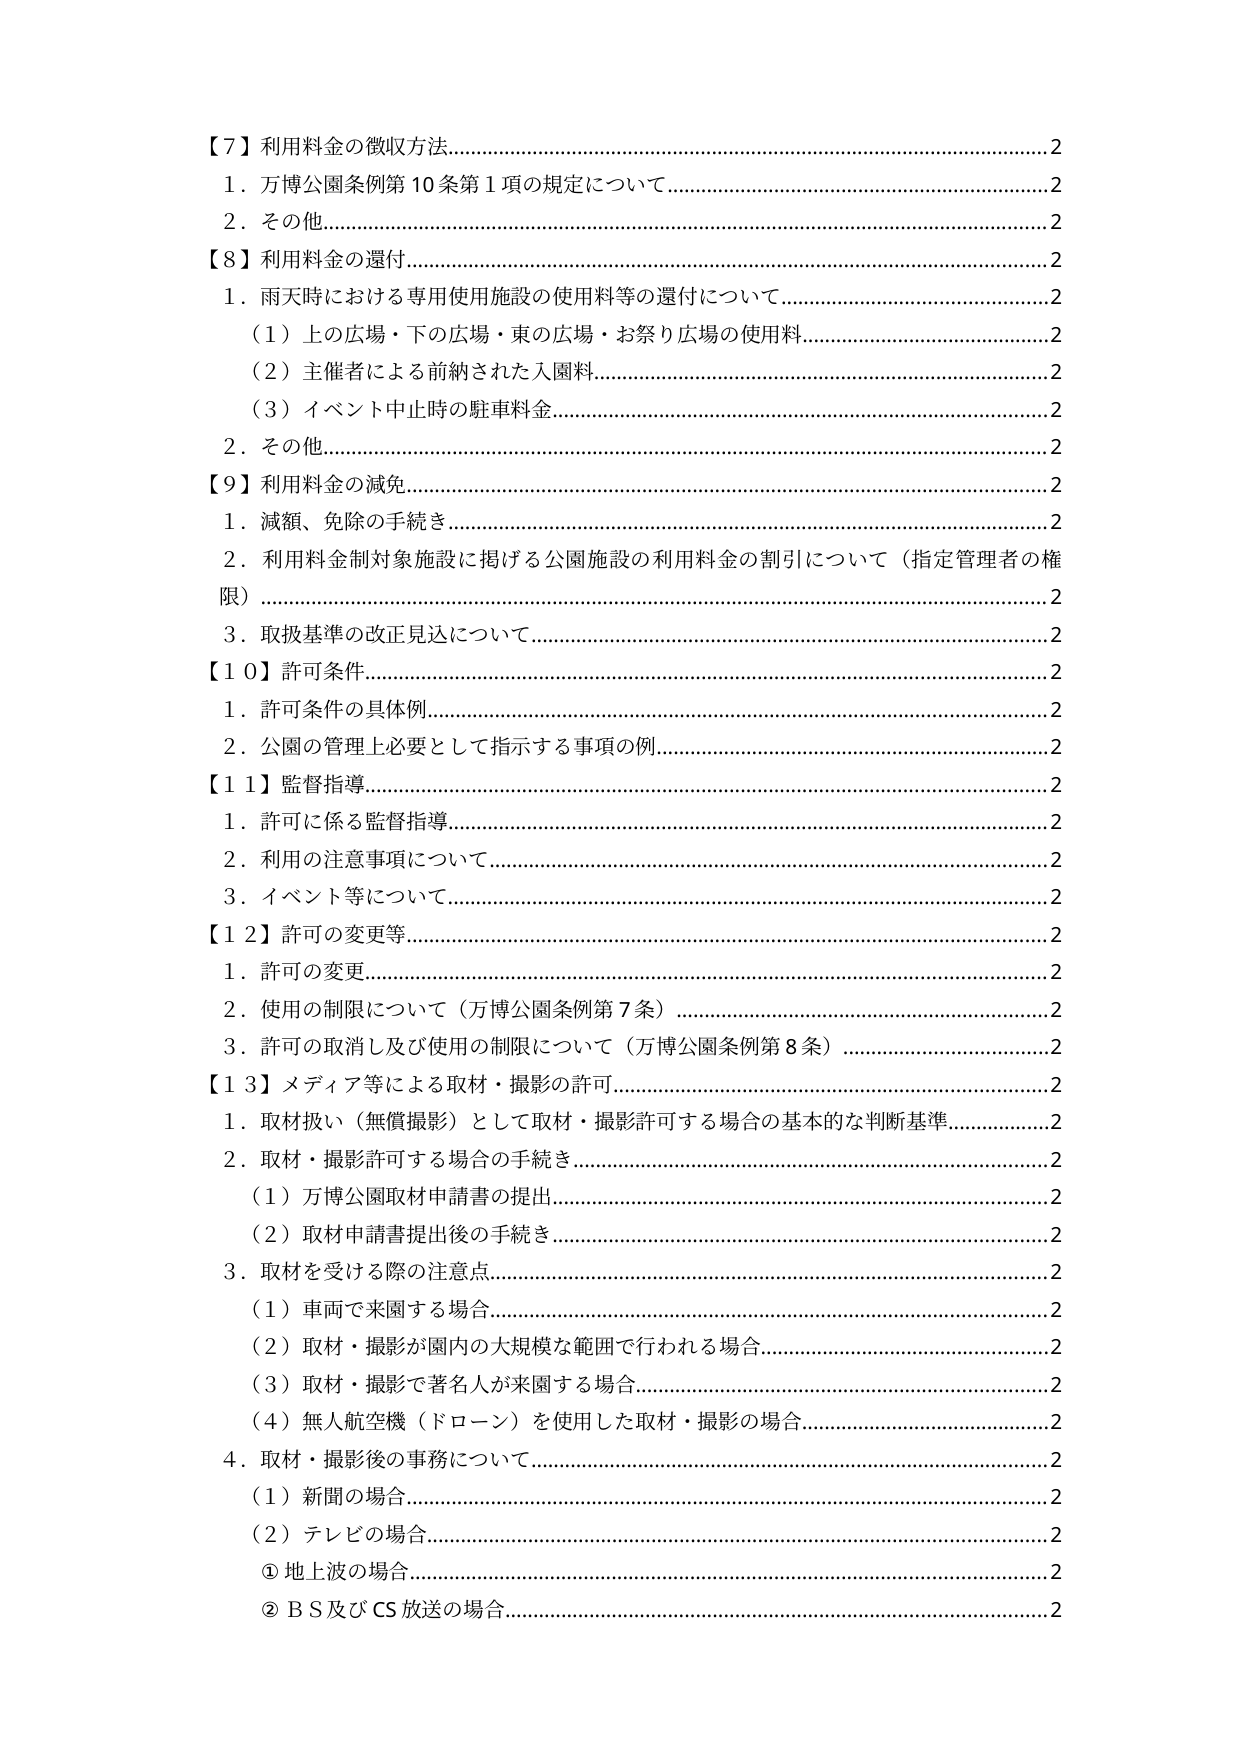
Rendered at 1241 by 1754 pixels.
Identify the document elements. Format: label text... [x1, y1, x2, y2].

text （１）上の広場・下の広場・東の広場・お祭り広場の使用料 2 [240, 314, 1063, 352]
text 【１０】許可条件 2 [198, 652, 1063, 689]
text ２．利用料金制対象施設に掲げる公園施設の利用料金の割引について（指定管理者の権限） 2 [219, 539, 1063, 614]
text ４．取材・撮影後の事務について 2 [219, 1439, 1063, 1477]
text （２）主催者による前納された入園料 2 [240, 352, 1063, 389]
text １．雨天時における専用使用施設の使用料等の還付について 2 [219, 277, 1063, 314]
text １．許可条件の具体例 2 [219, 689, 1063, 727]
text １．万博公園条例第10条第１項の規定について 2 [219, 164, 1063, 202]
text ２．取材・撮影許可する場合の手続き 2 [219, 1139, 1063, 1177]
text ① 地上波の場合 2 [261, 1552, 1063, 1589]
text 【１３】メディア等による取材・撮影の許可 2 [198, 1064, 1063, 1102]
text ２．利用の注意事項について 2 [219, 839, 1063, 877]
text ② ＢＳ及びCS放送の場合 2 [261, 1589, 1063, 1627]
text ２．公園の管理上必要として指示する事項の例 2 [219, 727, 1063, 764]
text １．減額、免除の手続き 2 [219, 502, 1063, 539]
text （１）車両で来園する場合 2 [240, 1289, 1063, 1327]
text 【１１】監督指導 2 [198, 764, 1063, 802]
text ３．許可の取消し及び使用の制限について（万博公園条例第8条） 2 [219, 1027, 1063, 1064]
text 【８】利用料金の還付 2 [198, 239, 1063, 277]
text （２）取材・撮影が園内の大規模な範囲で行われる場合 2 [240, 1327, 1063, 1364]
text ３．取材を受ける際の注意点 2 [219, 1252, 1063, 1289]
text ２．使用の制限について（万博公園条例第7条） 2 [219, 989, 1063, 1027]
text 【１２】許可の変更等 2 [198, 914, 1063, 952]
text ２．その他 2 [219, 202, 1063, 239]
text （４）無人航空機（ドローン）を使用した取材・撮影の場合 2 [240, 1402, 1063, 1439]
text ２．その他 2 [219, 427, 1063, 464]
text ３．イベント等について 2 [219, 877, 1063, 914]
text （１）万博公園取材申請書の提出 2 [240, 1177, 1063, 1214]
text ３．取扱基準の改正見込について 2 [219, 614, 1063, 652]
text （２）テレビの場合 2 [240, 1514, 1063, 1552]
text １．許可に係る監督指導 2 [219, 802, 1063, 839]
text １．取材扱い（無償撮影）として取材・撮影許可する場合の基本的な判断基準 2 [219, 1102, 1063, 1139]
text 【７】利用料金の徴収方法 2 [198, 127, 1063, 164]
text （２）取材申請書提出後の手続き 2 [240, 1214, 1063, 1252]
text （３）取材・撮影で著名人が来園する場合 2 [240, 1364, 1063, 1402]
text １．許可の変更 2 [219, 952, 1063, 989]
text （１）新聞の場合 2 [240, 1477, 1063, 1514]
text 【９】利用料金の減免 2 [198, 464, 1063, 502]
text （３）イベント中止時の駐車料金 2 [240, 389, 1063, 427]
